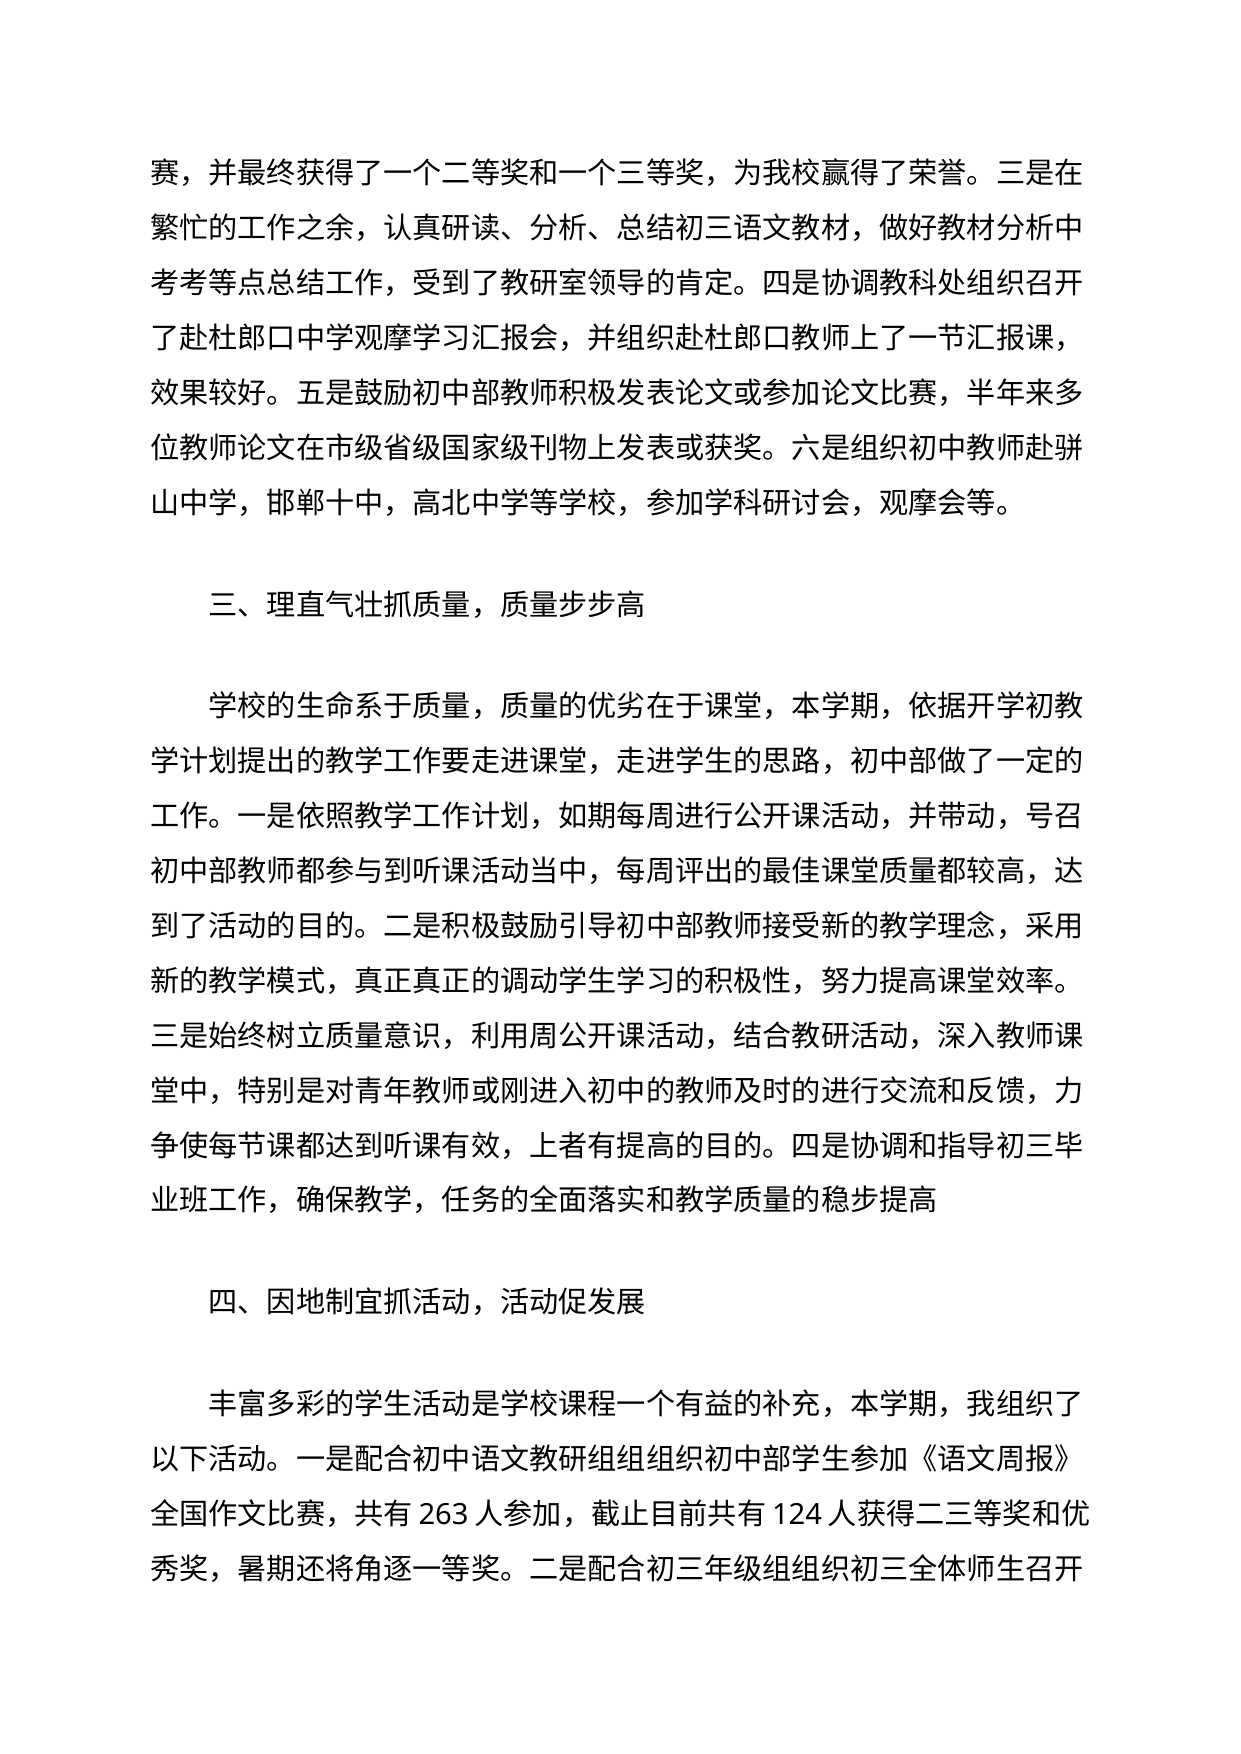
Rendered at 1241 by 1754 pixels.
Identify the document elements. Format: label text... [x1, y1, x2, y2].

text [150, 1381, 1090, 1588]
text 三、理直气壮抓质量，质量步步高 [150, 581, 1090, 623]
text 四、因地制宜抓活动，活动促发展 [150, 1279, 1090, 1321]
text 学校的生命系于质量，质量的优劣在于课堂，本学期，依据开学初教学计划提出的教学工作要走进课堂，走进学生的思路，初中部做了一定的工作。一是依照教学工作计划，如期每周进行公开课活动，并带动，号召初中部教师都参与到听课活动当中，每周评出的最佳课堂质量都较高，达到了活动的目的。二是积极鼓励引导初中部教师接受新的教学理念，采用新的教学模式，真正真正的调动学生学习的积极性，努力提高课堂效率。三是始终树立质量意识，利用周公开课活动，结合教研活动，深入教师课堂中，特别是对青年教师或刚进入初中的教师及时的进行交流和反馈，力争使每节课都达到听课有效，上者有提高的目的。四是协调和指导初三毕业班工作，确保教学，任务的全面落实和教学质量的稳步提高 [150, 683, 1090, 1219]
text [150, 150, 1090, 522]
